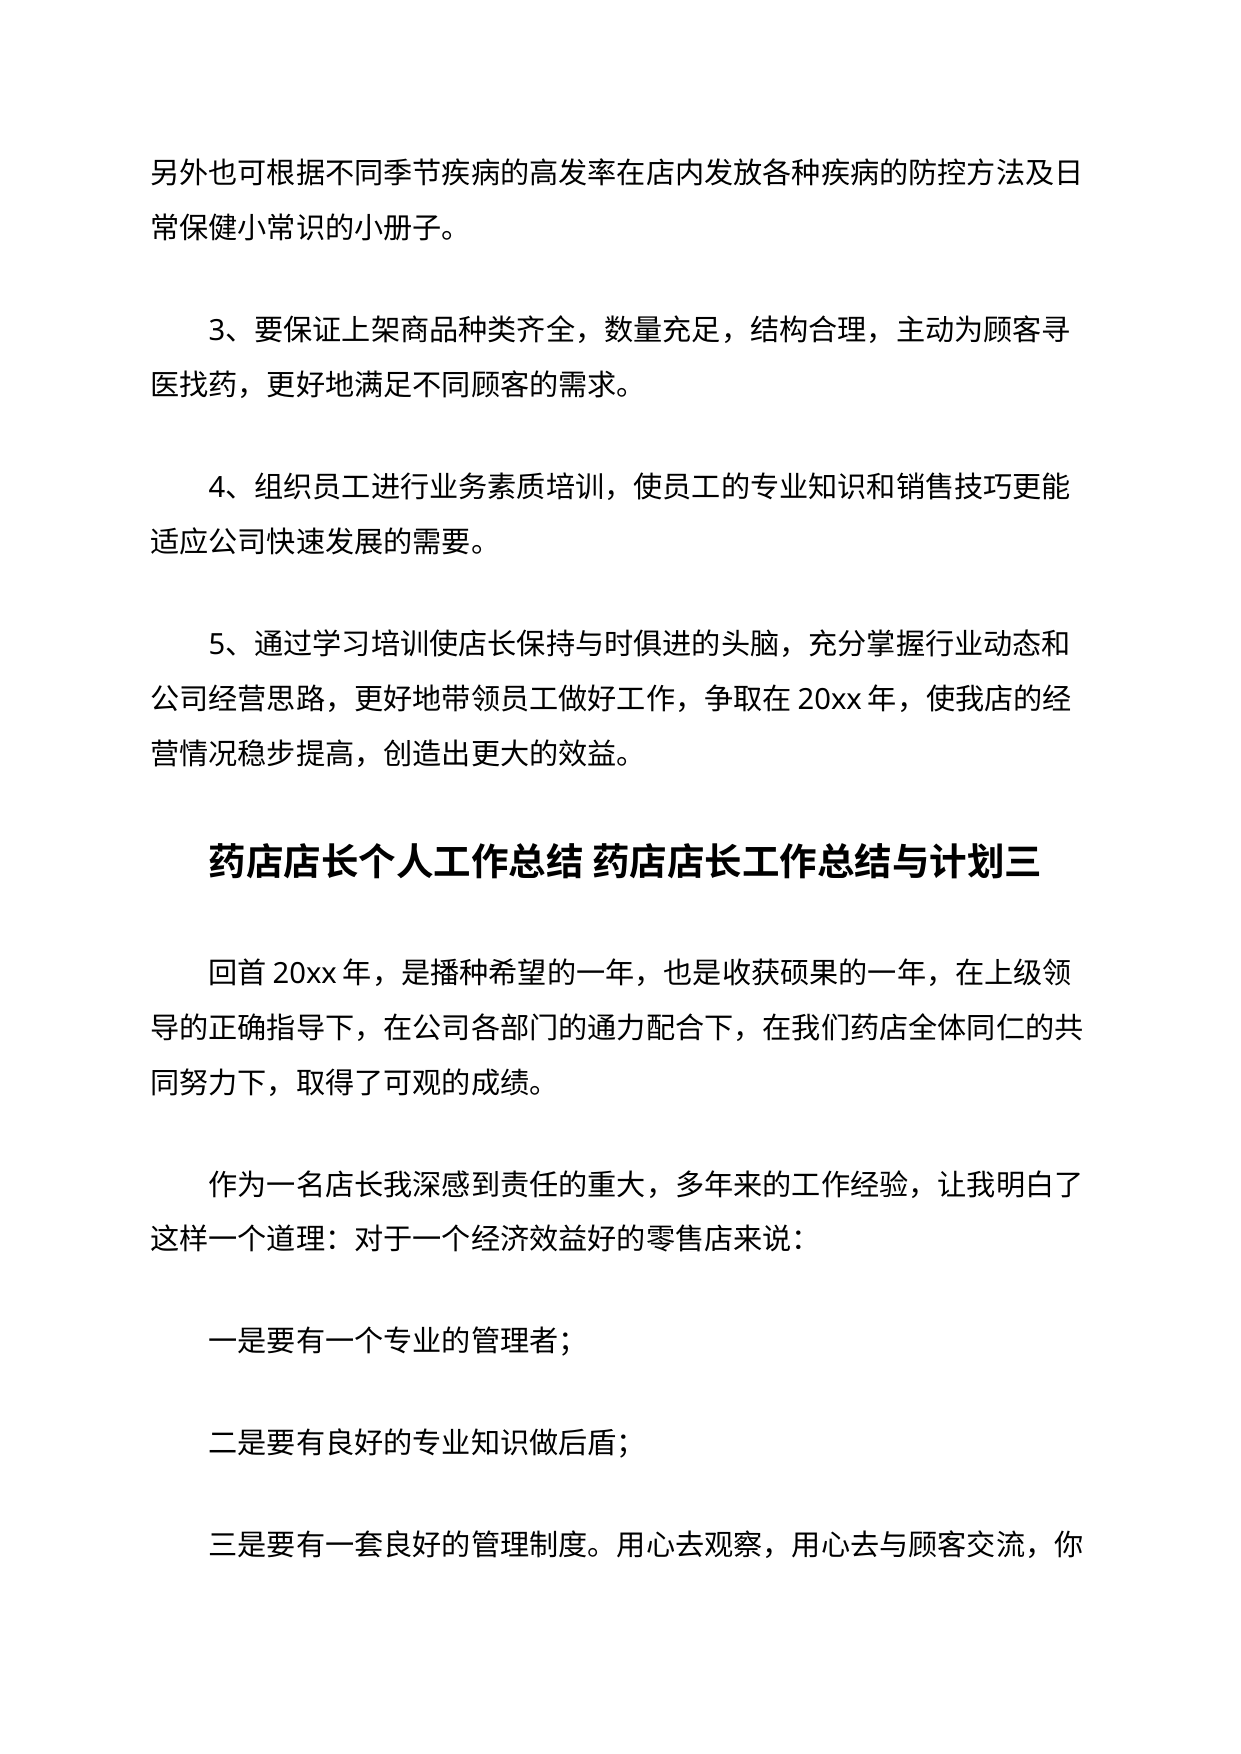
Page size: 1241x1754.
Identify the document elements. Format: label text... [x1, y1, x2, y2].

text 5、通过学习培训使店长保持与时俱进的头脑，充分掌握行业动态和公司经营思路，更好地带领员工做好工作，争取在20xx年，使我店的经营情况稳步提高，创造出更大的效益。 [150, 620, 1090, 772]
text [150, 150, 1090, 247]
text 作为一名店长我深感到责任的重大，多年来的工作经验，让我明白了这样一个道理：对于一个经济效益好的零售店来说： [150, 1161, 1090, 1258]
text 3、要保证上架商品种类齐全，数量充足，结构合理，主动为顾客寻医找药，更好地满足不同顾客的需求。 [150, 307, 1090, 404]
text 二是要有良好的专业知识做后盾； [150, 1419, 1090, 1462]
text 药店店长个人工作总结 药店店长工作总结与计划三 [150, 832, 1090, 886]
text 回首20xx年，是播种希望的一年，也是收获硕果的一年，在上级领导的正确指导下，在公司各部门的通力配合下，在我们药店全体同仁的共同努力下，取得了可观的成绩。 [150, 949, 1090, 1102]
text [150, 1521, 1090, 1563]
text 一是要有一个专业的管理者； [150, 1318, 1090, 1360]
text 4、组织员工进行业务素质培训，使员工的专业知识和销售技巧更能适应公司快速发展的需要。 [150, 463, 1090, 561]
